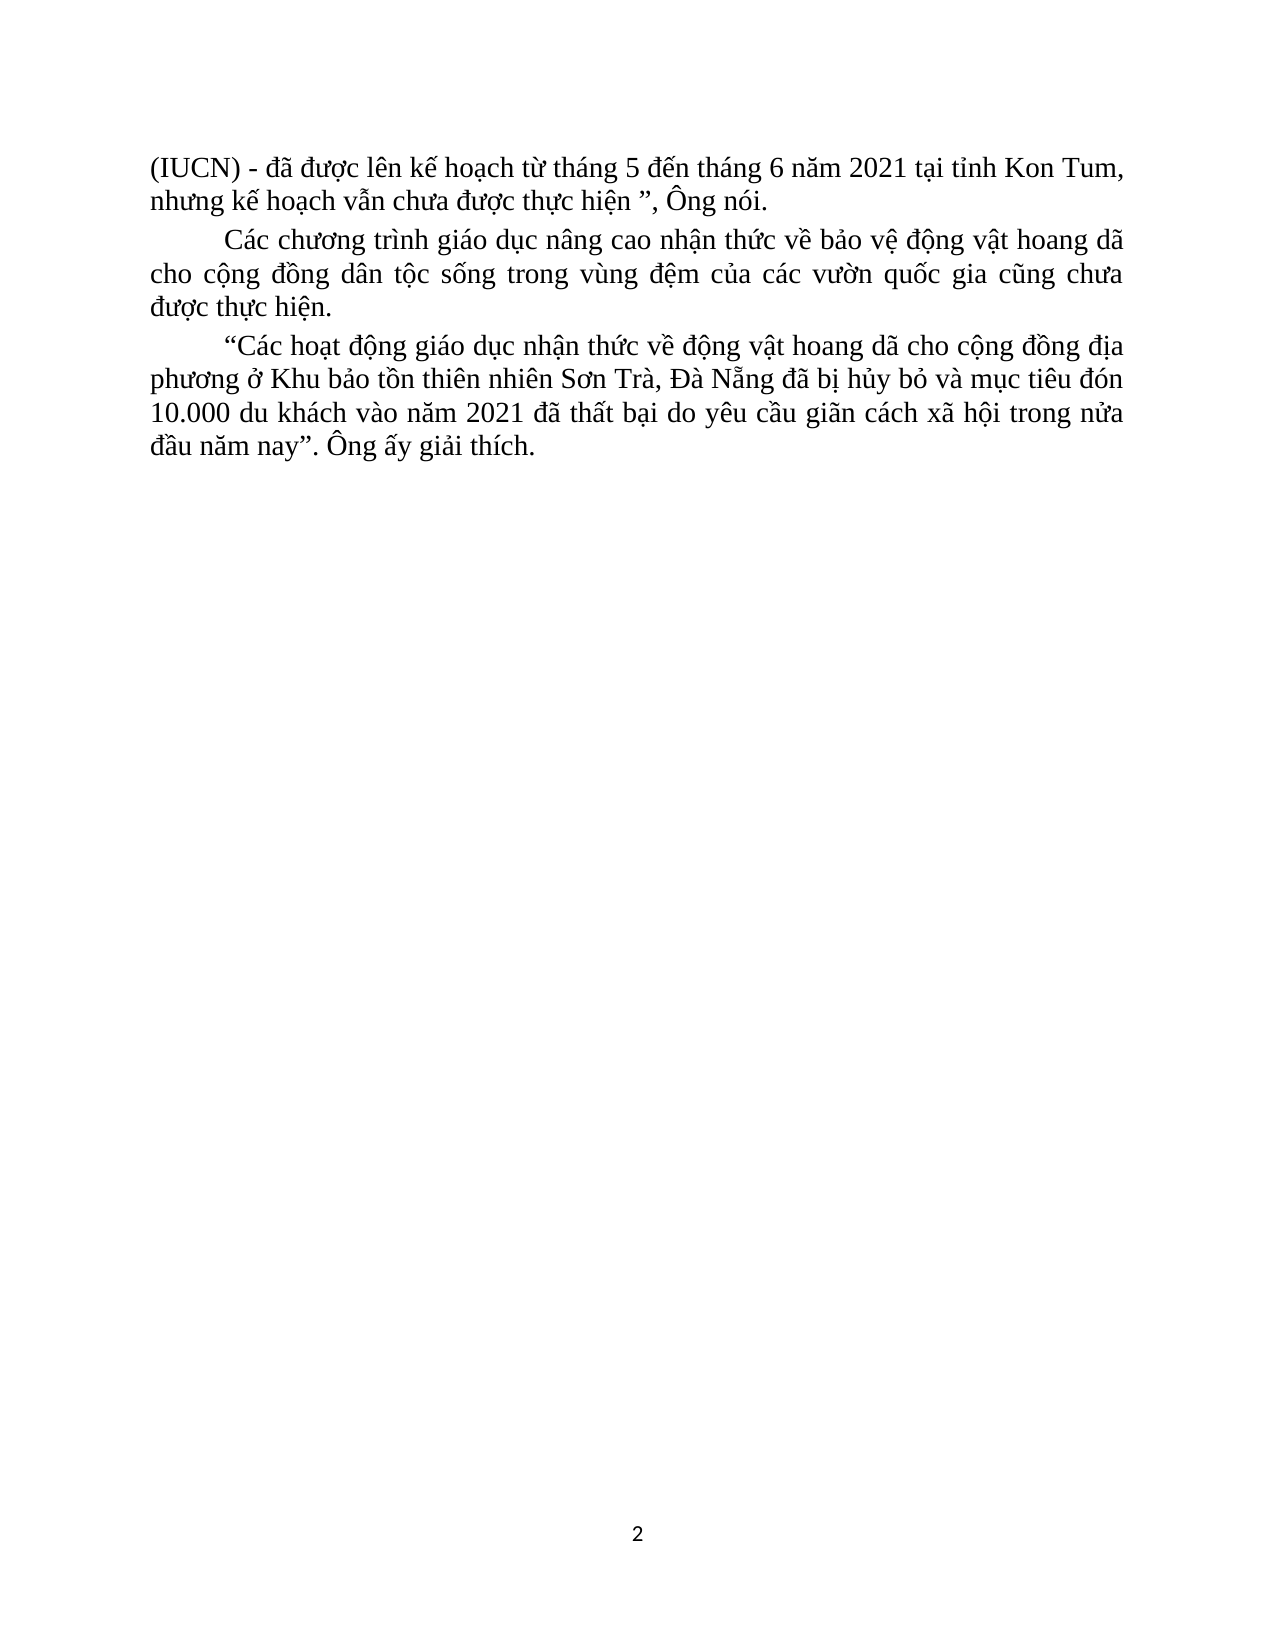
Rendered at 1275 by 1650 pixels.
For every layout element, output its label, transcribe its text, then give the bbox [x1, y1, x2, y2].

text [150, 150, 1125, 217]
text “Các hoạt động giáo dục nhận thức về động vật hoang dã cho cộng đồng địa phương ở Khu bảo tồn thiên nhiên Sơn Trà, Đà Nẵng đã bị hủy bỏ và mục tiêu đón 10.000 du khách vào năm 2021 đã thất bại do yêu cầu giãn cách xã hội trong nửa đầu năm nay”. Ông ấy giải thích. [150, 328, 1125, 462]
text Các chương trình giáo dục nâng cao nhận thức về bảo vệ động vật hoang dã cho cộng đồng dân tộc sống trong vùng đệm của các vườn quốc gia cũng chưa được thực hiện. [150, 222, 1125, 323]
